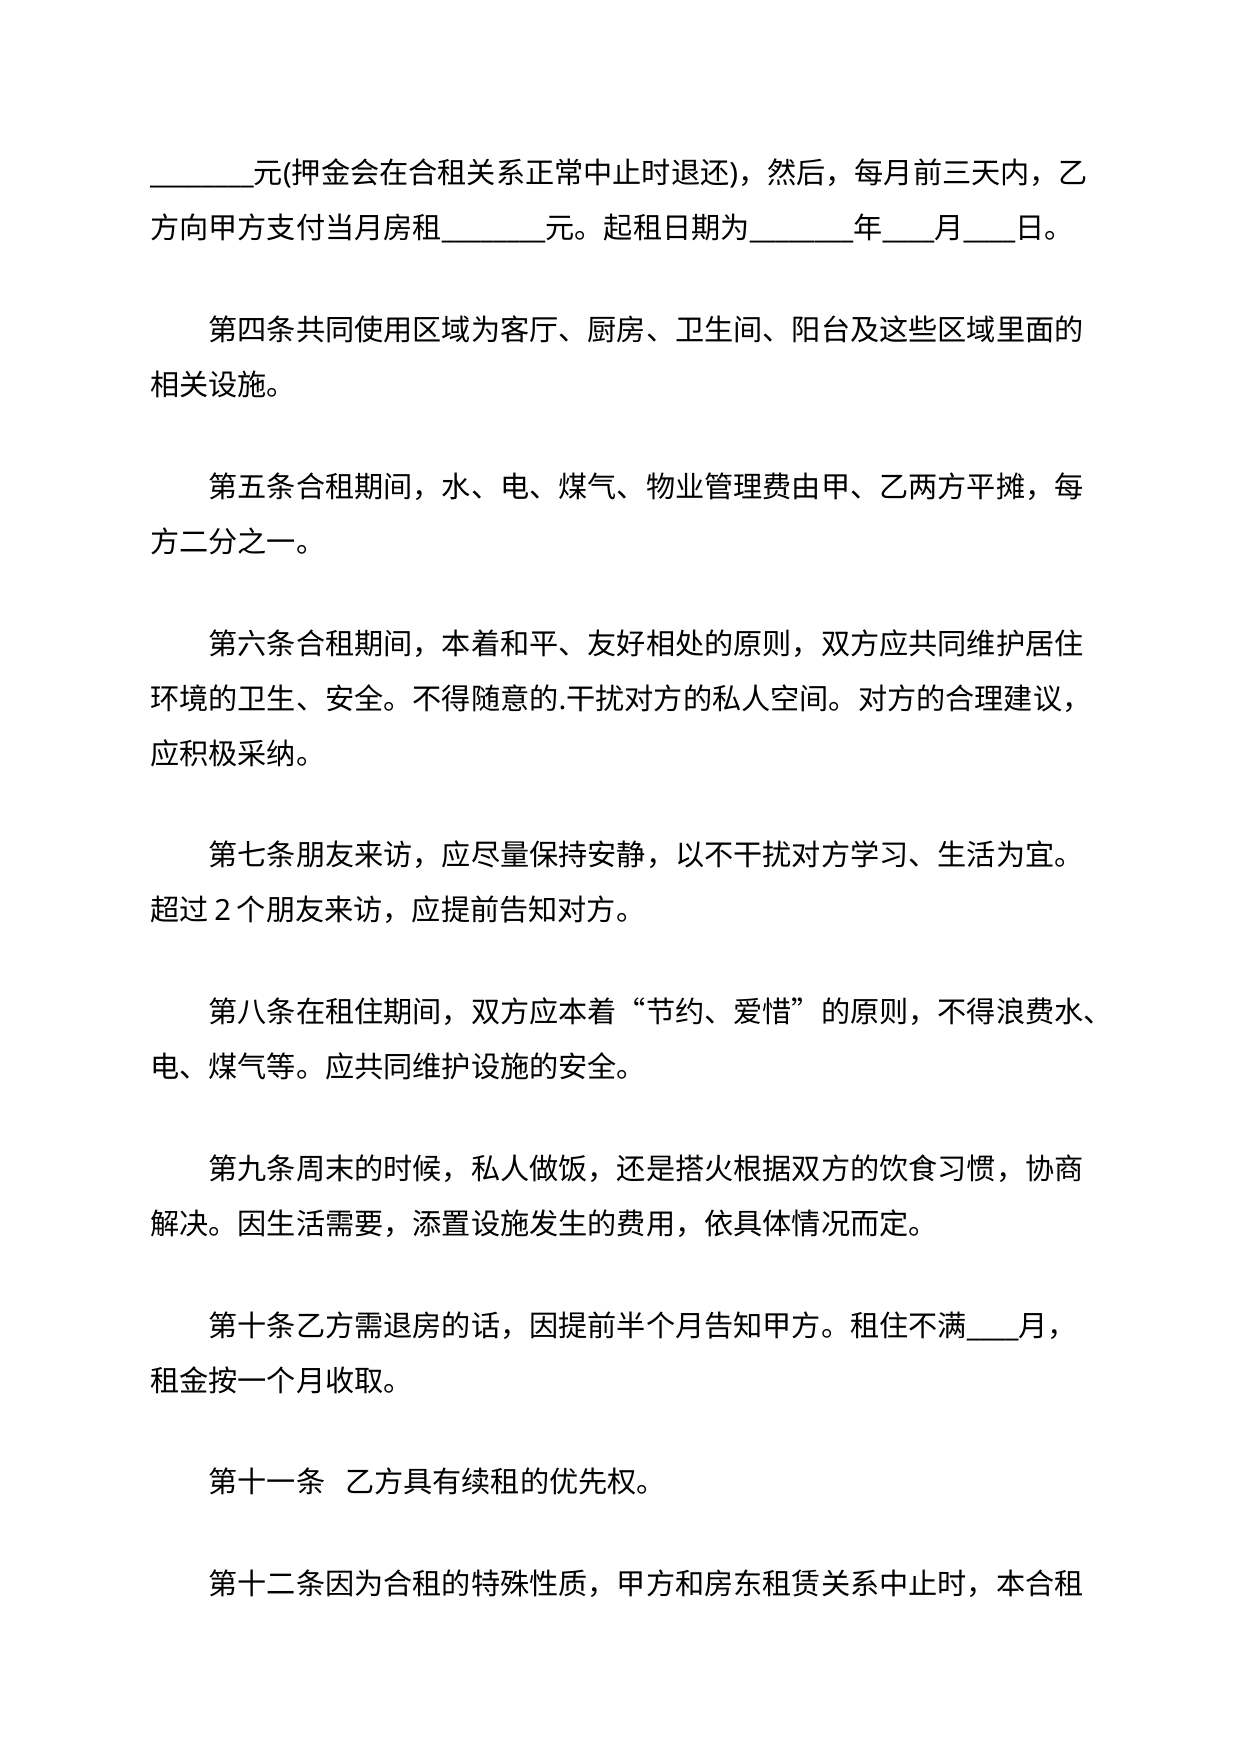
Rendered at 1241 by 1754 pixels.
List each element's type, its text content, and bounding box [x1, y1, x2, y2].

text 第七条朋友来访，应尽量保持安静，以不干扰对方学习、生活为宜。超过2个朋友来访，应提前告知对方。 [150, 832, 1090, 929]
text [150, 1561, 1090, 1603]
text 第四条共同使用区域为客厅、厨房、卫生间、阳台及这些区域里面的相关设施。 [150, 307, 1090, 404]
text 第六条合租期间，本着和平、友好相处的原则，双方应共同维护居住环境的卫生、安全。不得随意的.干扰对方的私人空间。对方的合理建议，应积极采纳。 [150, 620, 1090, 772]
text 第八条在租住期间，双方应本着“节约、爱惜”的原则，不得浪费水、电、煤气等。应共同维护设施的安全。 [150, 989, 1090, 1086]
text 第九条周末的时候，私人做饭，还是搭火根据双方的饮食习惯，协商解决。因生活需要，添置设施发生的费用，依具体情况而定。 [150, 1146, 1090, 1243]
text 第十一条 乙方具有续租的优先权。 [150, 1459, 1090, 1501]
text 第十条乙方需退房的话，因提前半个月告知甲方。租住不满____月，租金按一个月收取。 [150, 1302, 1090, 1399]
text 第五条合租期间，水、电、煤气、物业管理费由甲、乙两方平摊，每方二分之一。 [150, 464, 1090, 561]
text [150, 150, 1090, 247]
